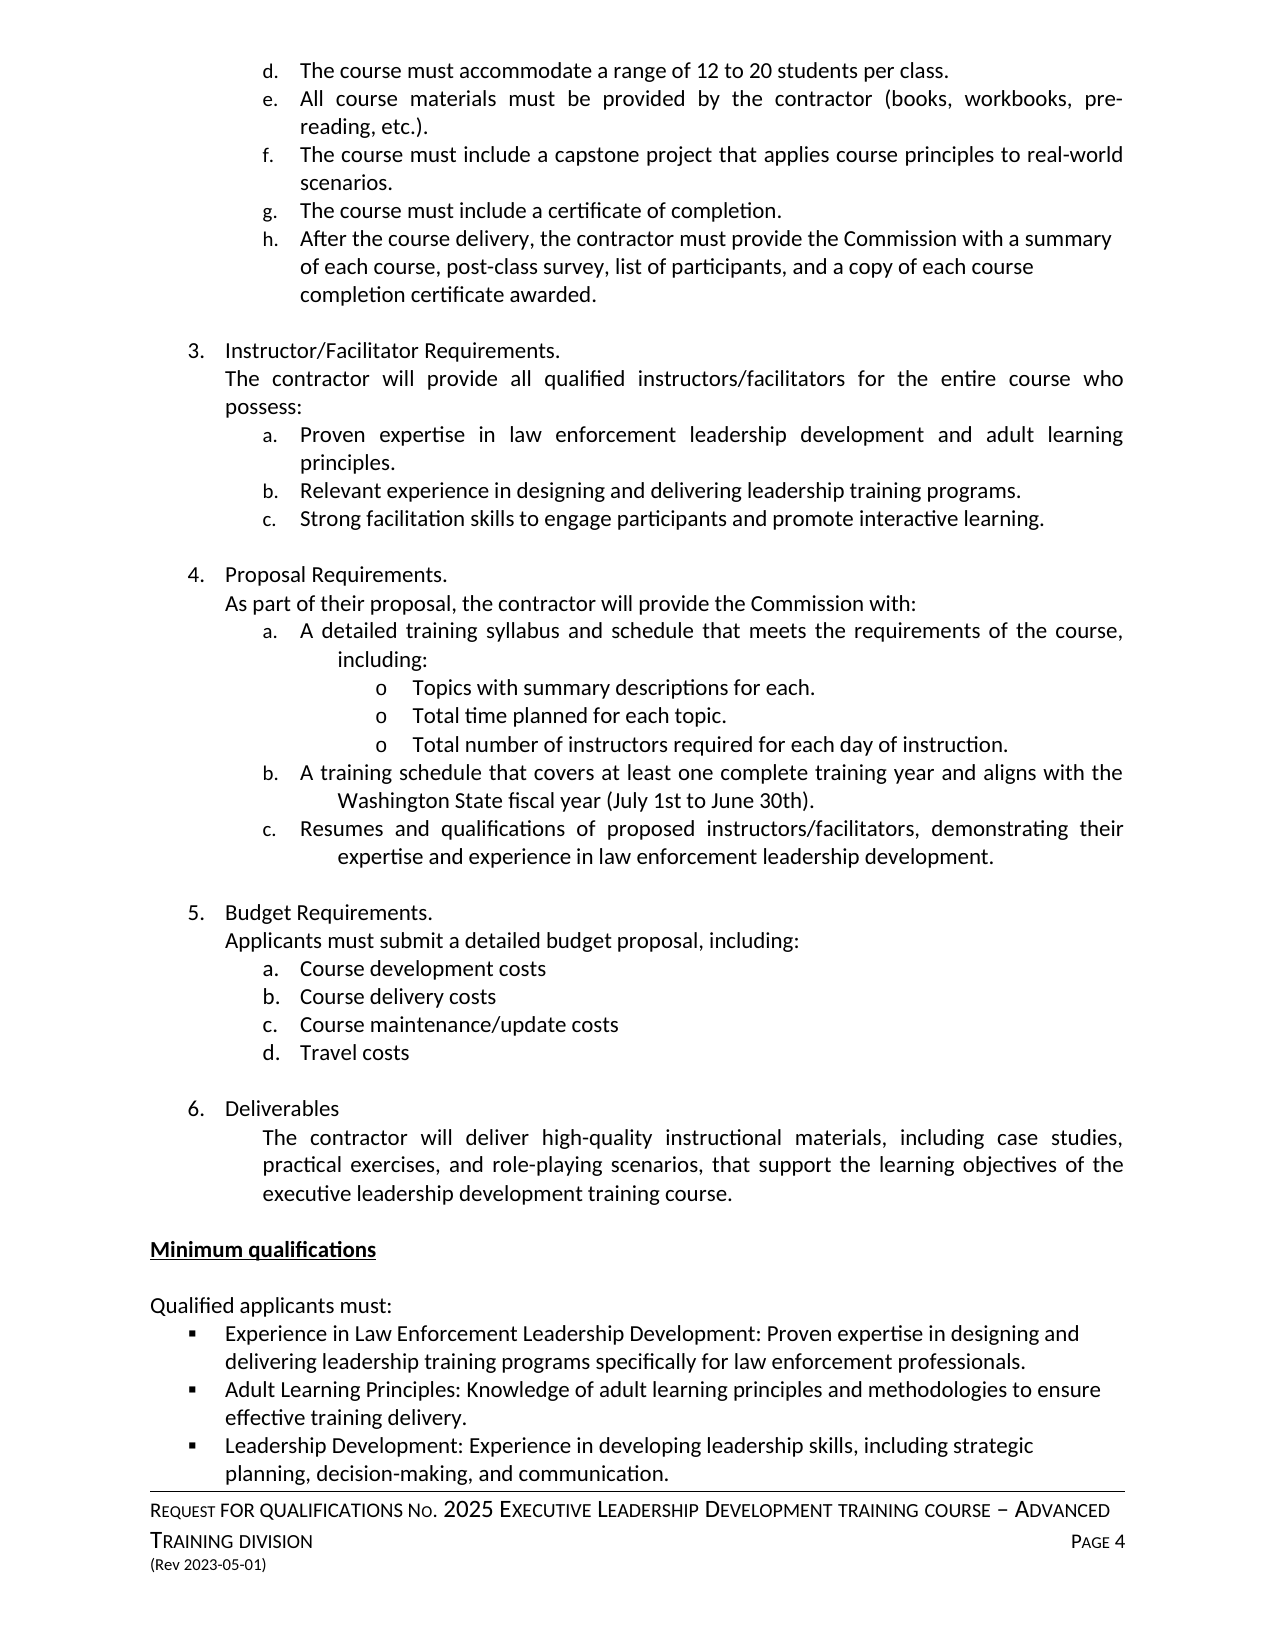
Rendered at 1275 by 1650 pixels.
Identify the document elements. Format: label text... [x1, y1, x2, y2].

list Proven expertise in law enforcement leadership development and adult learning principles. [262, 421, 1125, 477]
list Travel costs [262, 1038, 1125, 1067]
list Resumes and qualifications of proposed instructors/facilitators, demonstrating their expertise and experience in law enforcement leadership development. [262, 814, 1125, 870]
list A detailed training syllabus and schedule that meets the requirements of the course, including: [262, 617, 1125, 673]
list The course must include a certificate of completion. [262, 196, 1125, 224]
list The contractor will provide all qualified instructors/facilitators for the entire course who possess: [225, 364, 1125, 421]
list Total time planned for each topic. [375, 701, 1125, 730]
list After the course delivery, the contractor must provide the Commission with a summary of each course, post-class survey, list of participants, and a copy of each course completion certificate awarded. [262, 224, 1125, 308]
list The course must accommodate a range of 12 to 20 students per class. [262, 56, 1125, 84]
list Instructor/Facilitator Requirements. [187, 336, 1125, 364]
list Budget Requirements. [187, 898, 1125, 926]
list A training schedule that covers at least one complete training year and aligns with the Washington State fiscal year (July 1st to June 30th). [262, 758, 1125, 814]
text Qualified applicants must: [150, 1291, 1125, 1319]
list Leadership Development: Experience in developing leadership skills, including strategic planning, decision-making, and communication. [187, 1431, 1125, 1487]
list Experience in Law Enforcement Leadership Development: Proven expertise in designing and delivering leadership training programs specifically for law enforcement professionals. [187, 1319, 1125, 1375]
list All course materials must be provided by the contractor (books, workbooks, pre-reading, etc.). [262, 84, 1125, 140]
text Applicants must submit a detailed budget proposal, including: [150, 926, 1125, 954]
list Strong facilitation skills to engage participants and promote interactive learning. [262, 504, 1125, 533]
list Adult Learning Principles: Knowledge of adult learning principles and methodologies to ensure effective training delivery. [187, 1375, 1125, 1431]
list Course development costs [262, 954, 1125, 982]
list Deliverables [187, 1094, 1125, 1123]
list Topics with summary descriptions for each. [375, 673, 1125, 701]
list The contractor will deliver high-quality instructional materials, including case studies, practical exercises, and role-playing scenarios, that support the learning objectives of the executive leadership development training course. [262, 1123, 1125, 1207]
text Minimum qualifications [150, 1235, 1125, 1263]
list As part of their proposal, the contractor will provide the Commission with: [225, 589, 1125, 617]
list Course maintenance/update costs [262, 1011, 1125, 1038]
list Relevant experience in designing and delivering leadership training programs. [262, 477, 1125, 504]
list Proposal Requirements. [187, 561, 1125, 589]
list Total number of instructors required for each day of instruction. [375, 730, 1125, 758]
list Course delivery costs [262, 982, 1125, 1011]
list The course must include a capstone project that applies course principles to real-world scenarios. [262, 140, 1125, 196]
